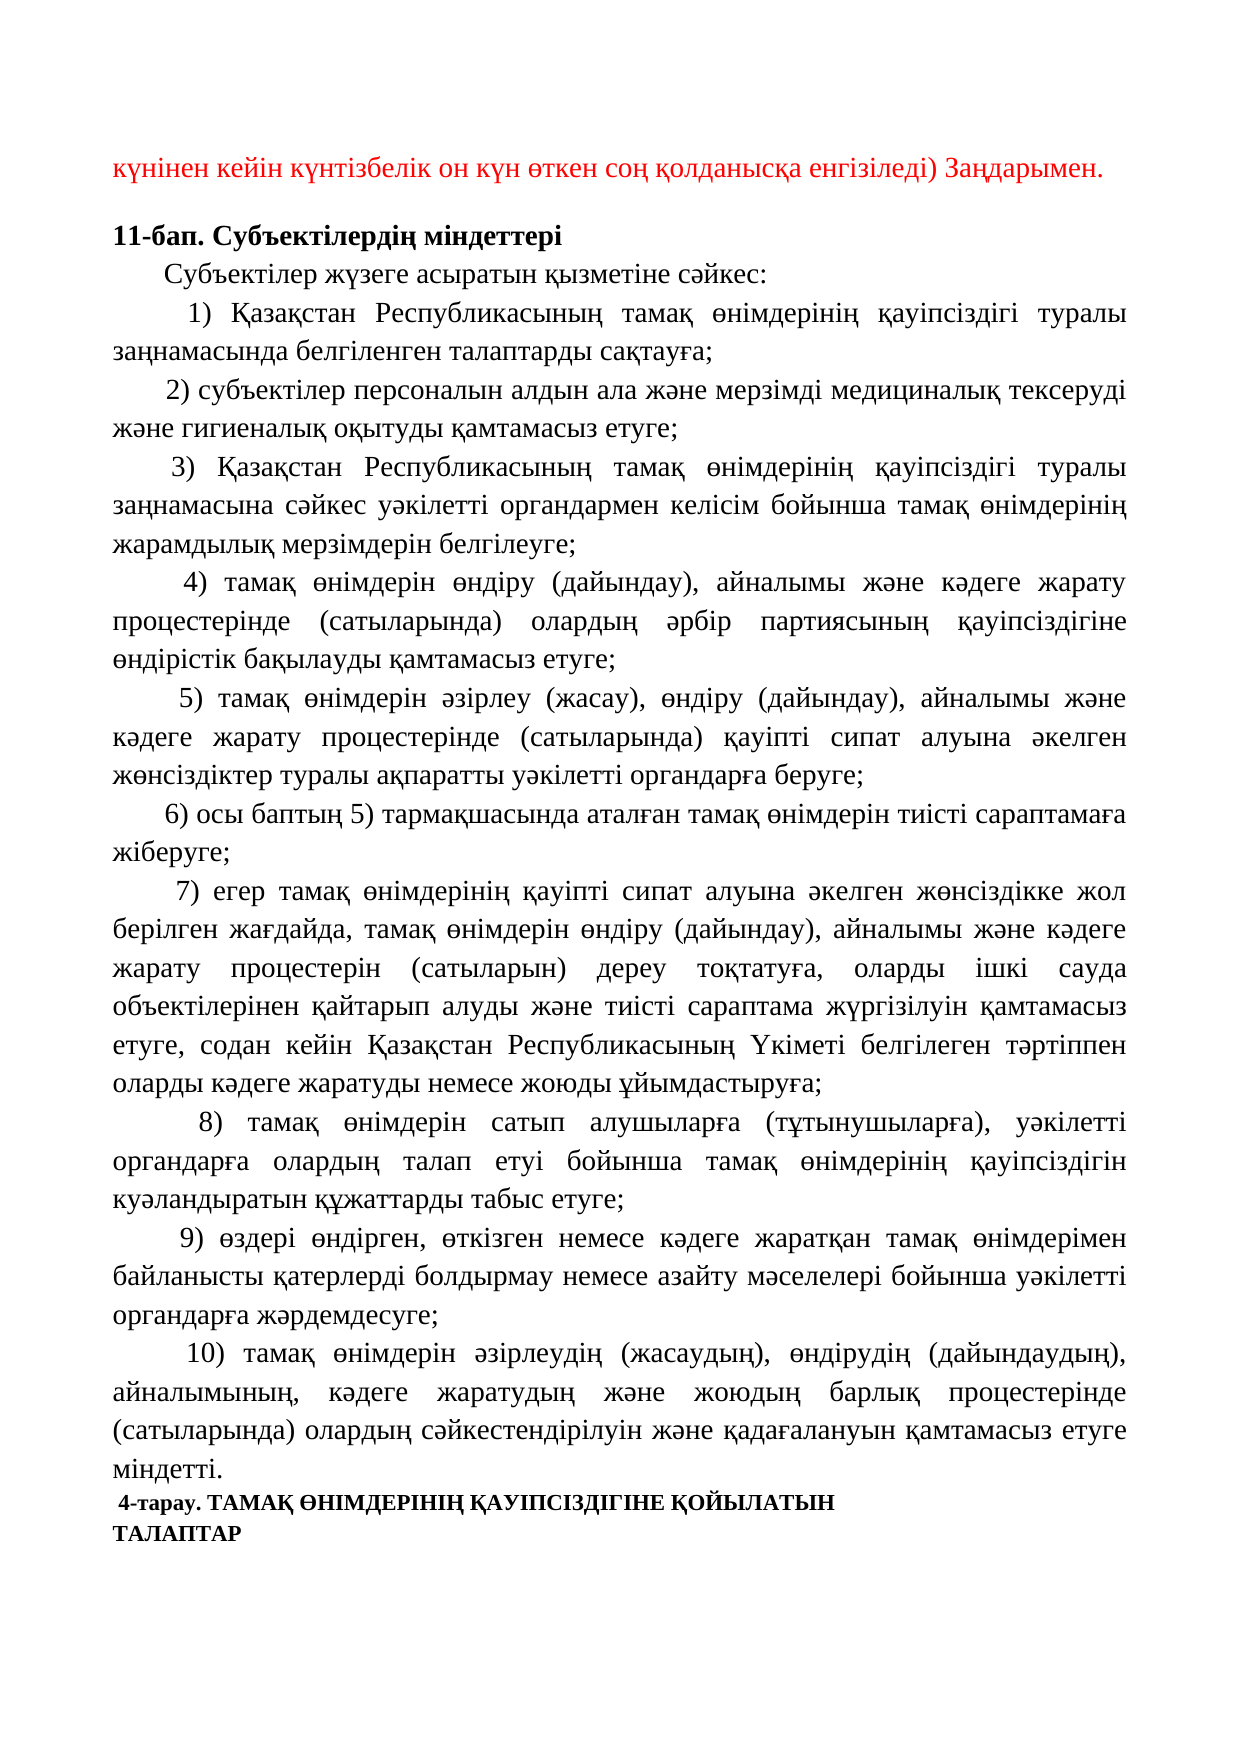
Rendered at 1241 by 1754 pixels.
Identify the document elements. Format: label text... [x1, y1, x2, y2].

text 4-тарау. ТАМАҚ ӨНІМДЕРІНІҢ ҚАУІПСІЗДІГІНЕ ҚОЙЫЛАТЫН ТАЛАПТАР [112, 1489, 1128, 1546]
text 1) Қазақстан Республикасының тамақ өнімдерінің қауіпсіздігі туралы заңнамасында белгіленген талаптарды сақтауға; [112, 295, 1128, 367]
text 4) тамақ өнімдерін өндіру (дайындау), айналымы және кәдеге жарату процестерінде (сатыларында) олардың әрбір партиясының қауіпсіздігіне өндірістік бақылауды қамтамасыз етуге; [112, 564, 1128, 675]
text 10) тамақ өнімдерін әзірлеудің (жасаудың), өндірудің (дайындаудың), айналымының, кәдеге жаратудың және жоюдың барлық процестерінде (сатыларында) олардың сәйкестендірілуін және қадағалануын қамтамасыз етуге міндетті. [112, 1335, 1128, 1484]
text 2) субъектілер персоналын алдын ала және мерзімді медициналық тексеруді және гигиеналық оқытуды қамтамасыз етуге; [112, 372, 1128, 444]
text 9) өздері өндірген, өткізген немесе кәдеге жаратқан тамақ өнімдерімен байланысты қатерлерді болдырмау немесе азайту мәселелері бойынша уәкілетті органдарға жәрдемдесуге; [112, 1220, 1128, 1330]
text 5) тамақ өнімдерін әзірлеу (жасау), өндіру (дайындау), айналымы және кәдеге жарату процестерінде (сатыларында) қауіпті сипат алуына әкелген жөнсіздіктер туралы ақпаратты уәкілетті органдарға беруге; [112, 680, 1128, 791]
text 3) Қазақстан Республикасының тамақ өнімдерінің қауіпсіздігі туралы заңнамасына сәйкес уәкілетті органдармен келісім бойынша тамақ өнімдерінің жарамдылық мерзімдерін белгілеуге; [112, 449, 1128, 559]
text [112, 150, 1128, 214]
text 6) осы баптың 5) тармақшасында аталған тамақ өнімдерін тиісті сараптамаға жіберуге; [112, 796, 1128, 868]
text 11-бап. Субъектілердің міндеттері [112, 218, 1128, 251]
text 8) тамақ өнімдерін сатып алушыларға (тұтынушыларға), уәкілетті органдарға олардың талап етуі бойынша тамақ өнімдерінің қауіпсіздігін куәландыратын құжаттарды табыс етуге; [112, 1104, 1128, 1215]
text Субъектілер жүзеге асыратын қызметіне сәйкес: [112, 256, 1128, 290]
text 7) егер тамақ өнімдерінің қауіпті сипат алуына әкелген жөнсіздікке жол берілген жағдайда, тамақ өнімдерін өндіру (дайындау), айналымы және кәдеге жарату процестерін (сатыларын) дереу тоқтатуға, оларды ішкі сауда объектілерінен қайтарып алуды және тиісті сараптама жүргізілуін қамтамасыз етуге, содан кейін Қазақстан Республикасының Үкіметі белгілеген тәртіппен оларды кәдеге жаратуды немесе жоюды ұйымдастыруға; [112, 873, 1128, 1099]
